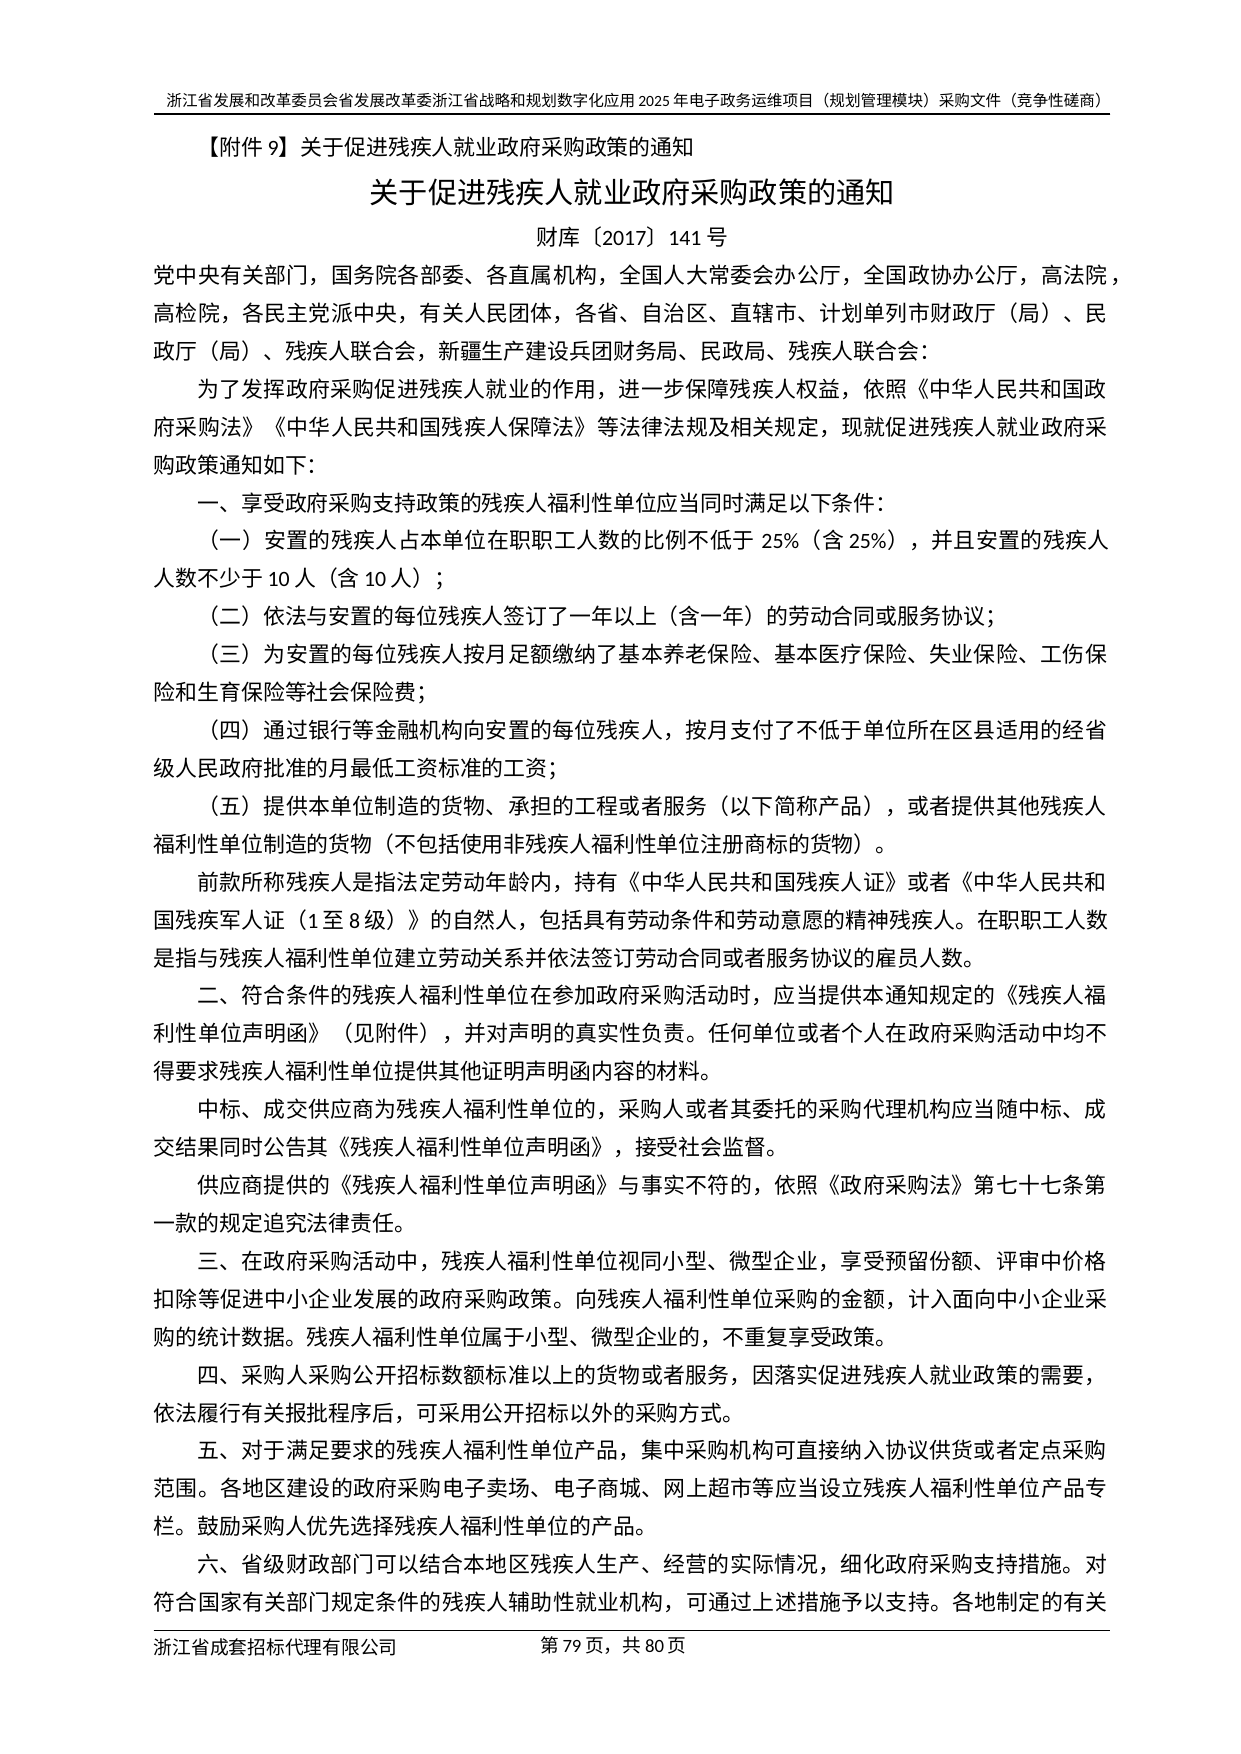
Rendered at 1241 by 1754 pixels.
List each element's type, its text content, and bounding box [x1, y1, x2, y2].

text 一、享受政府采购支持政策的残疾人福利性单位应当同时满足以下条件： [153, 486, 1110, 517]
text 三、在政府采购活动中，残疾人福利性单位视同小型、微型企业，享受预留份额、评审中价格扣除等促进中小企业发展的政府采购政策。向残疾人福利性单位采购的金额，计入面向中小企业采购的统计数据。残疾人福利性单位属于小型、微型企业的，不重复享受政策。 [153, 1244, 1110, 1351]
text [153, 1547, 1110, 1617]
text （三）为安置的每位残疾人按月足额缴纳了基本养老保险、基本医疗保险、失业保险、工伤保险和生育保险等社会保险费； [153, 637, 1110, 707]
text 关于促进残疾人就业政府采购政策的通知 [153, 169, 1110, 212]
text 二、符合条件的残疾人福利性单位在参加政府采购活动时，应当提供本通知规定的《残疾人福利性单位声明函》（见附件），并对声明的真实性负责。任何单位或者个人在政府采购活动中均不得要求残疾人福利性单位提供其他证明声明函内容的材料。 [153, 978, 1110, 1086]
text 五、对于满足要求的残疾人福利性单位产品，集中采购机构可直接纳入协议供货或者定点采购范围。各地区建设的政府采购电子卖场、电子商城、网上超市等应当设立残疾人福利性单位产品专栏。鼓励采购人优先选择残疾人福利性单位的产品。 [153, 1433, 1110, 1541]
text （五）提供本单位制造的货物、承担的工程或者服务（以下简称产品），或者提供其他残疾人福利性单位制造的货物（不包括使用非残疾人福利性单位注册商标的货物）。 [153, 789, 1110, 858]
text 四、采购人采购公开招标数额标准以上的货物或者服务，因落实促进残疾人就业政策的需要，依法履行有关报批程序后，可采用公开招标以外的采购方式。 [153, 1358, 1110, 1427]
text （二）依法与安置的每位残疾人签订了一年以上（含一年）的劳动合同或服务协议； [153, 599, 1110, 631]
text 财库〔2017〕141号 [153, 220, 1110, 252]
text 党中央有关部门，国务院各部委、各直属机构，全国人大常委会办公厅，全国政协办公厅，高法院，高检院，各民主党派中央，有关人民团体，各省、自治区、直辖市、计划单列市财政厅（局）、民政厅（局）、残疾人联合会，新疆生产建设兵团财务局、民政局、残疾人联合会： [153, 258, 1110, 366]
text （四）通过银行等金融机构向安置的每位残疾人，按月支付了不低于单位所在区县适用的经省级人民政府批准的月最低工资标准的工资； [153, 713, 1110, 783]
subtitle 【附件9】关于促进残疾人就业政府采购政策的通知 [153, 130, 1110, 162]
text 中标、成交供应商为残疾人福利性单位的，采购人或者其委托的采购代理机构应当随中标、成交结果同时公告其《残疾人福利性单位声明函》，接受社会监督。 [153, 1092, 1110, 1162]
text 为了发挥政府采购促进残疾人就业的作用，进一步保障残疾人权益，依照《中华人民共和国政府采购法》《中华人民共和国残疾人保障法》等法律法规及相关规定，现就促进残疾人就业政府采购政策通知如下： [153, 372, 1110, 479]
text （一）安置的残疾人占本单位在职职工人数的比例不低于25%（含25%），并且安置的残疾人人数不少于10人（含10人）； [153, 523, 1110, 593]
text 前款所称残疾人是指法定劳动年龄内，持有《中华人民共和国残疾人证》或者《中华人民共和国残疾军人证（1至8级）》的自然人，包括具有劳动条件和劳动意愿的精神残疾人。在职职工人数是指与残疾人福利性单位建立劳动关系并依法签订劳动合同或者服务协议的雇员人数。 [153, 865, 1110, 972]
text 供应商提供的《残疾人福利性单位声明函》与事实不符的，依照《政府采购法》第七十七条第一款的规定追究法律责任。 [153, 1168, 1110, 1238]
